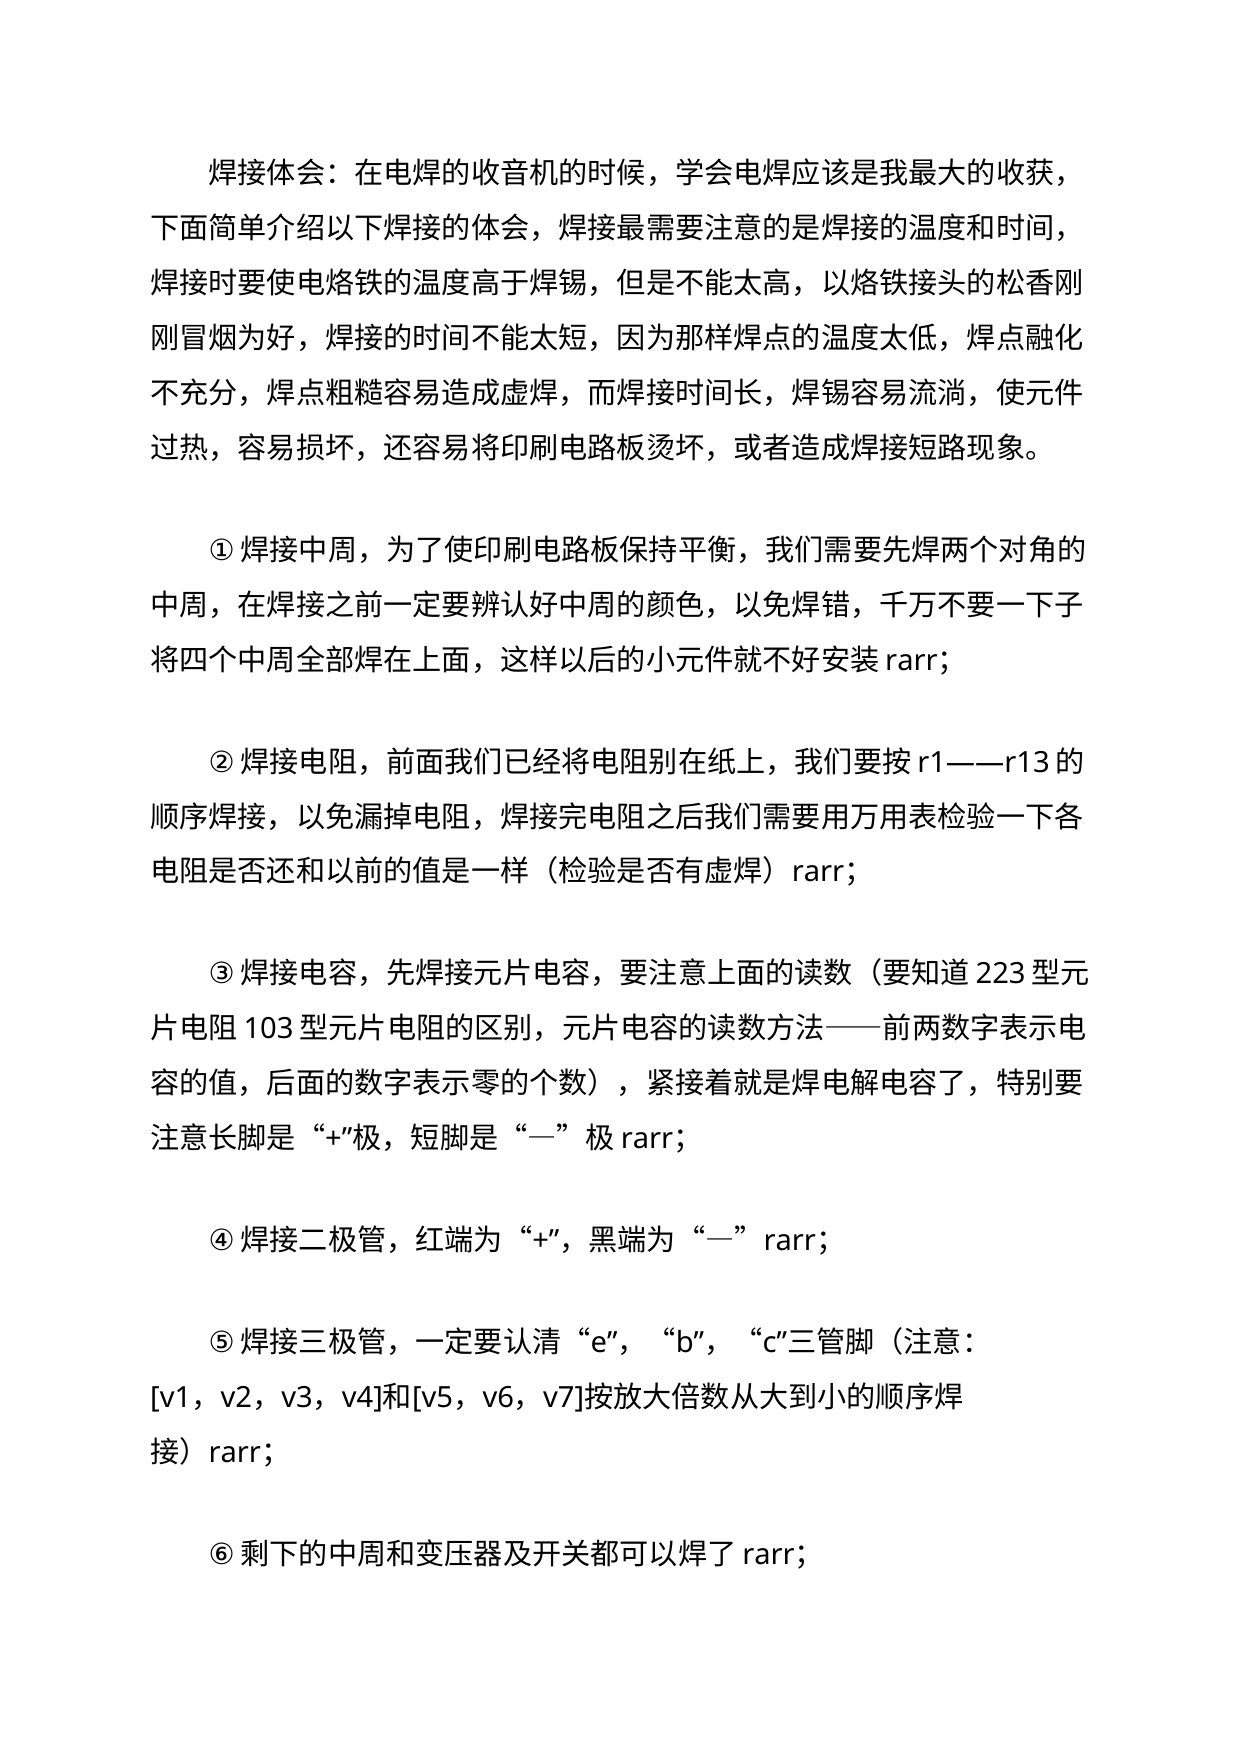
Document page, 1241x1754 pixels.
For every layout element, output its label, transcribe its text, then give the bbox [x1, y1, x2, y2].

text ④焊接二极管，红端为“+”，黑端为“—”rarr； [150, 1217, 1090, 1259]
text ③焊接电容，先焊接元片电容，要注意上面的读数（要知道223型元片电阻103型元片电阻的区别，元片电容的读数方法——前两数字表示电容的值，后面的数字表示零的个数），紧接着就是焊电解电容了，特别要注意长脚是“+”极，短脚是“—”极rarr； [150, 950, 1090, 1157]
text ⑤焊接三极管，一定要认清“e”，“b”，“c”三管脚（注意：[v1，v2，v3，v4]和[v5，v6，v7]按放大倍数从大到小的顺序焊接）rarr； [150, 1319, 1090, 1471]
text ②焊接电阻，前面我们已经将电阻别在纸上，我们要按r1——r13的顺序焊接，以免漏掉电阻，焊接完电阻之后我们需要用万用表检验一下各电阻是否还和以前的值是一样（检验是否有虚焊）rarr； [150, 738, 1090, 890]
text ①焊接中周，为了使印刷电路板保持平衡，我们需要先焊两个对角的中周，在焊接之前一定要辨认好中周的颜色，以免焊错，千万不要一下子将四个中周全部焊在上面，这样以后的小元件就不好安装rarr； [150, 526, 1090, 678]
text ⑥剩下的中周和变压器及开关都可以焊了rarr； [150, 1531, 1090, 1573]
text 焊接体会：在电焊的收音机的时候，学会电焊应该是我最大的收获，下面简单介绍以下焊接的体会，焊接最需要注意的是焊接的温度和时间，焊接时要使电烙铁的温度高于焊锡，但是不能太高，以烙铁接头的松香刚刚冒烟为好，焊接的时间不能太短，因为那样焊点的温度太低，焊点融化不充分，焊点粗糙容易造成虚焊，而焊接时间长，焊锡容易流淌，使元件过热，容易损坏，还容易将印刷电路板烫坏，或者造成焊接短路现象。 [150, 150, 1090, 467]
